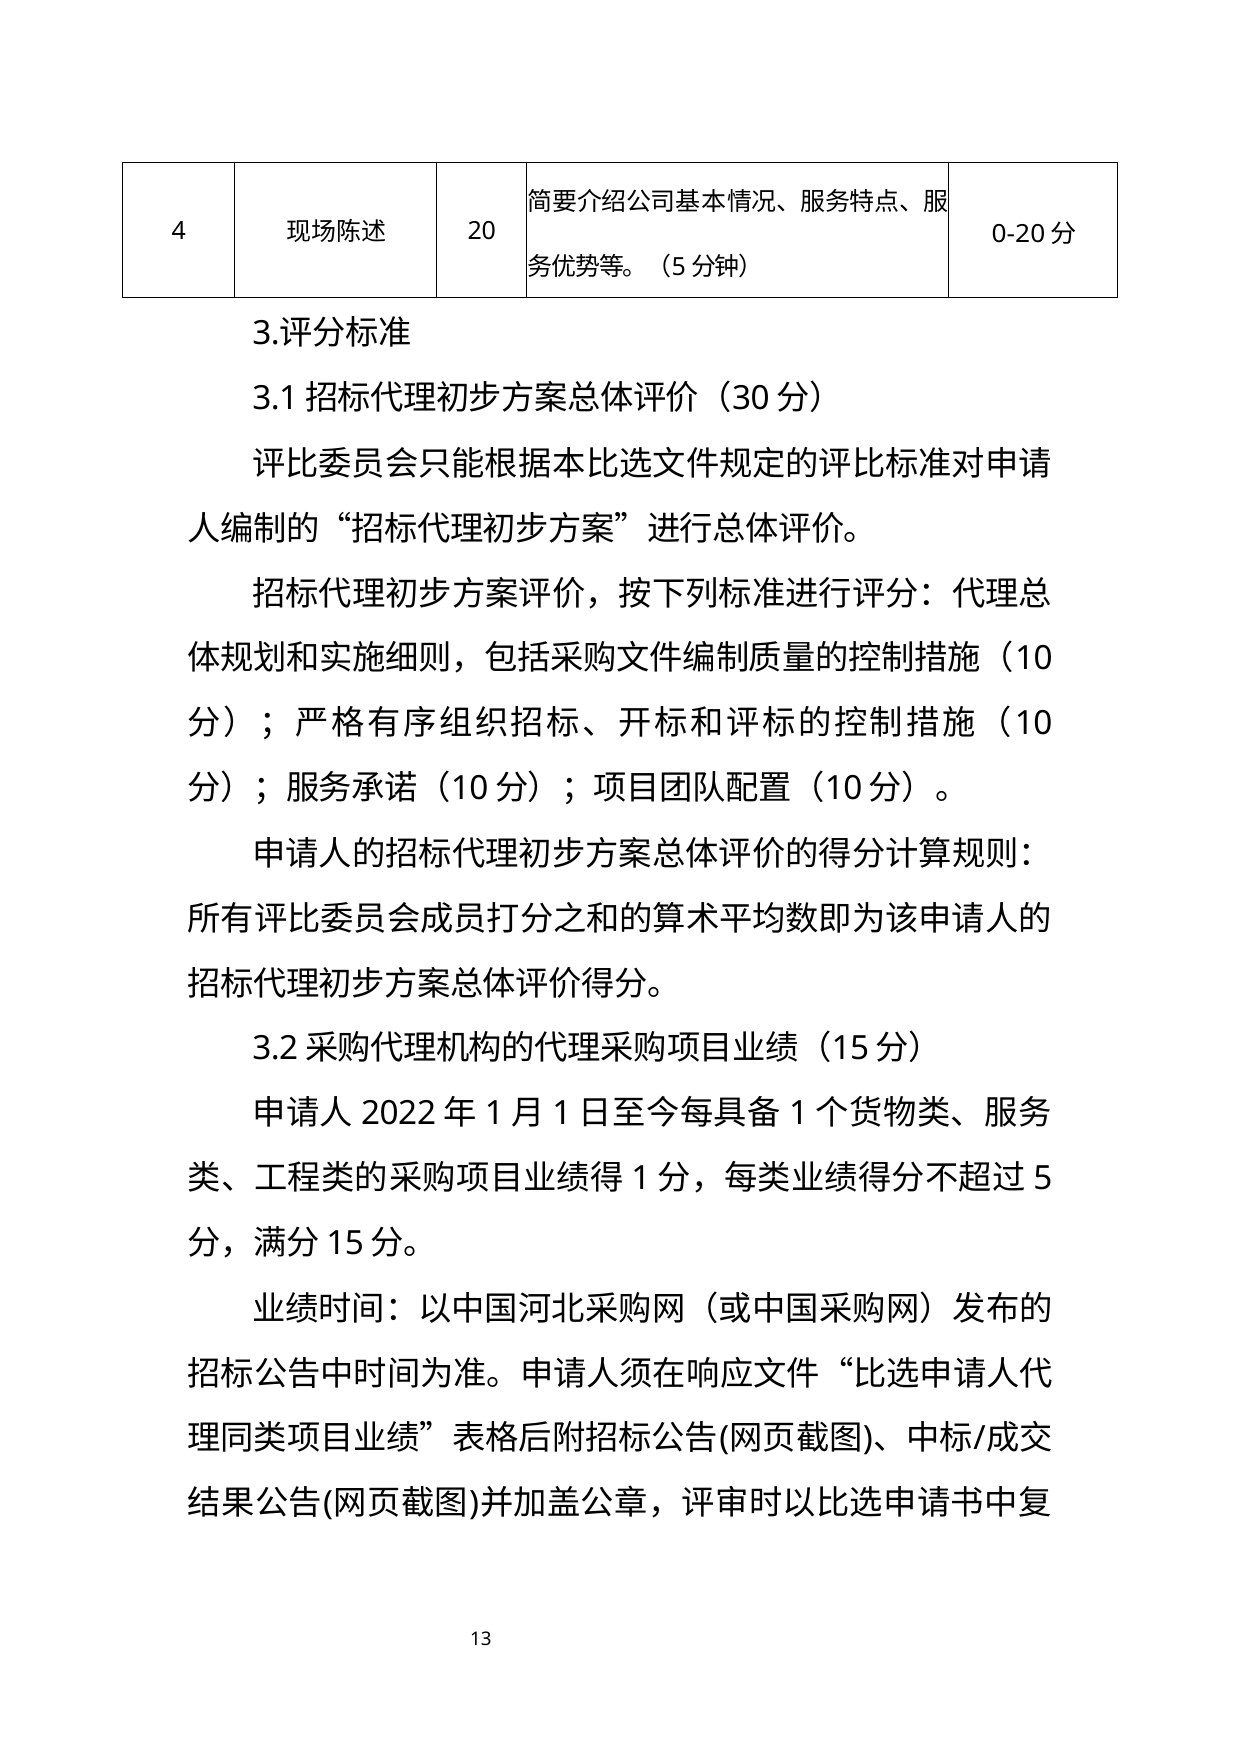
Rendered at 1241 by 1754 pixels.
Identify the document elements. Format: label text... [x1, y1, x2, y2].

table_cell 0-20分 [949, 163, 1117, 297]
text 招标代理初步方案评价，按下列标准进行评分：代理总体规划和实施细则，包括采购文件编制质量的控制措施（10分）；严格有序组织招标、开标和评标的控制措施（10分）；服务承诺（10分）；项目团队配置（10分）。 [187, 558, 1053, 818]
text 3.2采购代理机构的代理采购项目业绩（15分） [187, 1013, 1053, 1078]
text 3.1招标代理初步方案总体评价（30分） [187, 363, 1053, 428]
text 3.评分标准 [187, 298, 1053, 363]
text 申请人2022年1月1日至今每具备1个货物类、服务类、工程类的采购项目业绩得1分，每类业绩得分不超过5分，满分15分。 [187, 1078, 1053, 1273]
table_cell 简要介绍公司基本情况、服务特点、服务优势等。（5分钟） [527, 163, 948, 297]
table_cell 现场陈述 [235, 163, 436, 297]
text 评比委员会只能根据本比选文件规定的评比标准对申请人编制的“招标代理初步方案”进行总体评价。 [187, 428, 1053, 558]
table_cell 20 [437, 163, 526, 297]
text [187, 1273, 1053, 1533]
table_cell 4 [123, 163, 234, 297]
text 申请人的招标代理初步方案总体评价的得分计算规则：所有评比委员会成员打分之和的算术平均数即为该申请人的招标代理初步方案总体评价得分。 [187, 818, 1053, 1013]
